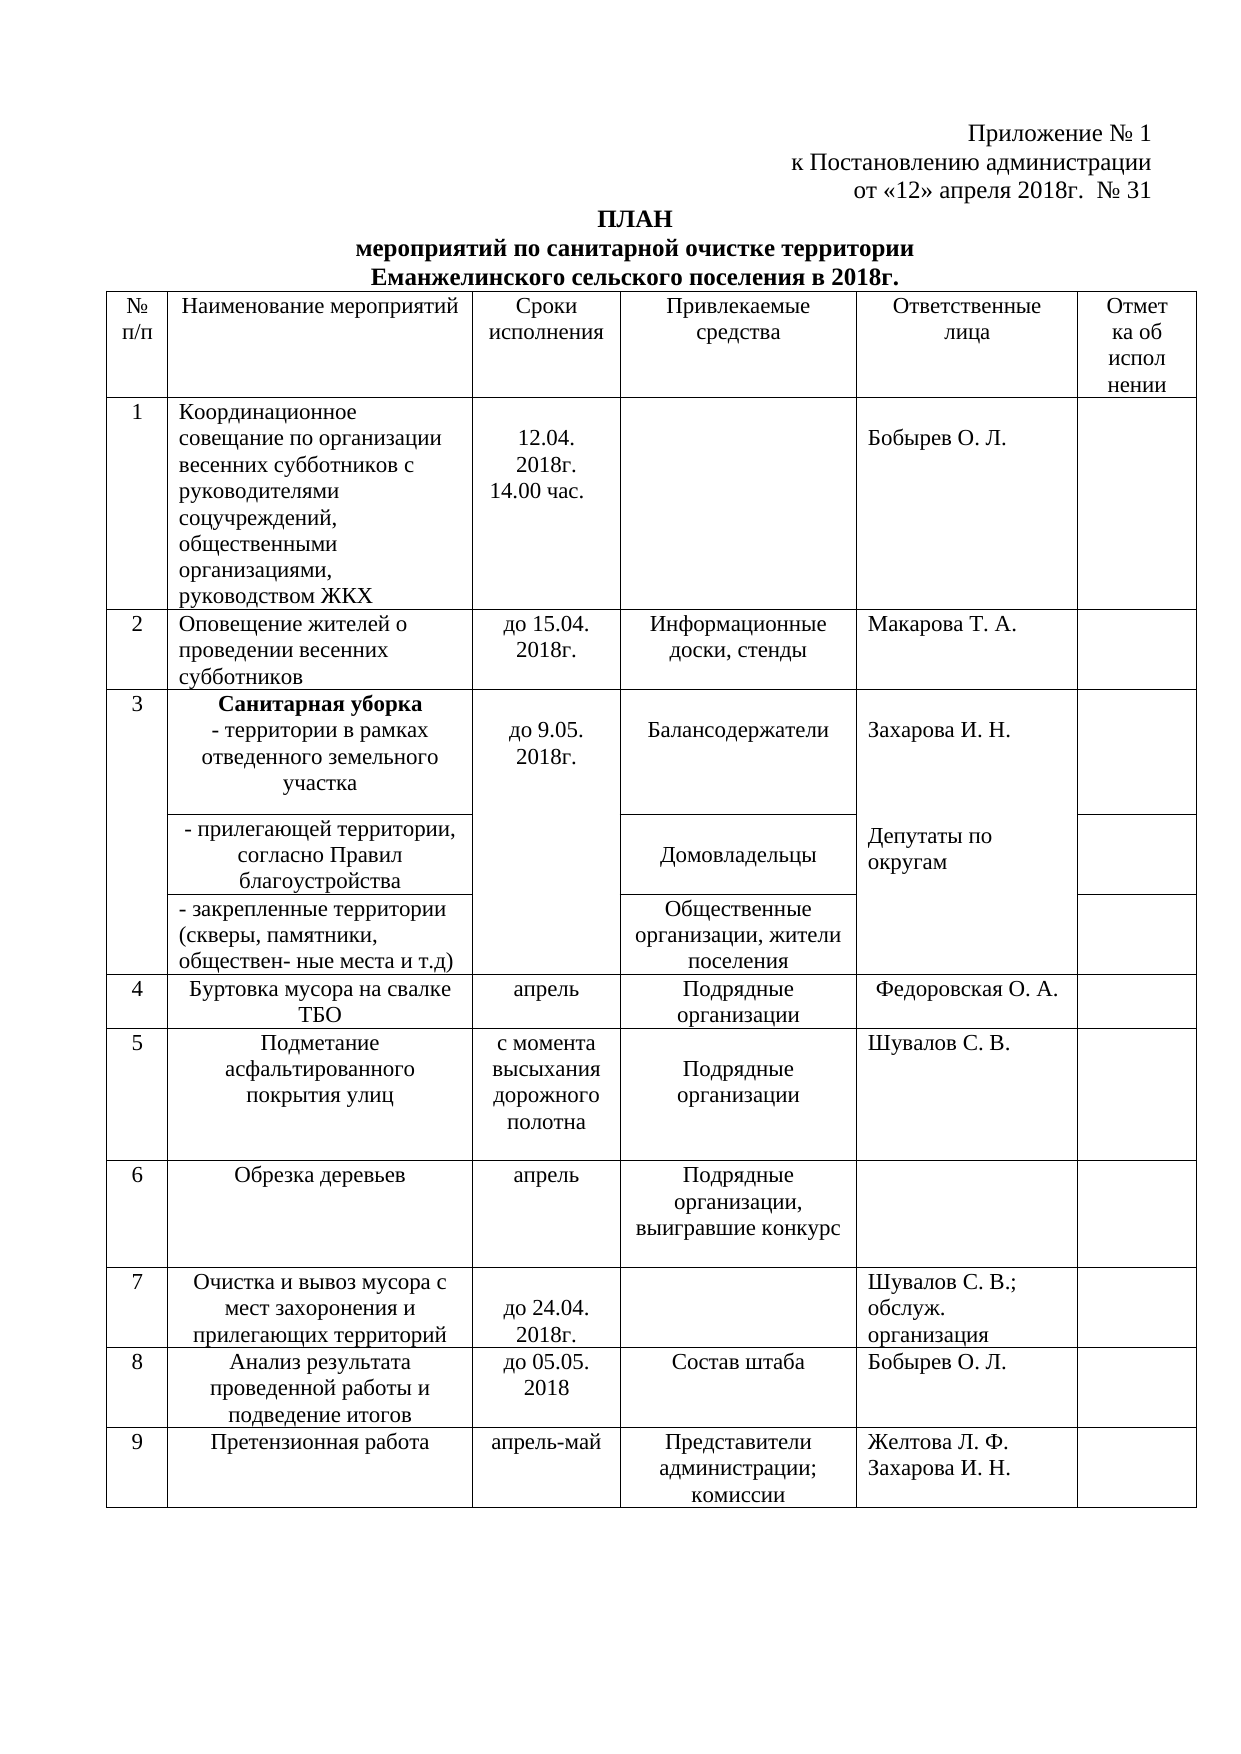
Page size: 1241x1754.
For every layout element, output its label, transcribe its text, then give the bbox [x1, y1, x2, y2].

table_cell Желтова Л. Ф. Захарова И. Н. [857, 1428, 1077, 1507]
table_cell [1078, 895, 1196, 974]
table_cell Очистка и вывоз мусора с мест захоронения и прилегающих территорий [168, 1268, 472, 1347]
table_cell апрель [473, 1161, 620, 1267]
table_cell [857, 1161, 1077, 1267]
table_header Привлекаемые средства [621, 292, 856, 397]
table_cell Бобырев О. Л. [857, 1348, 1077, 1427]
text ПЛАН [118, 204, 1152, 233]
text Еманжелинского сельского поселения в 2018г. [118, 262, 1152, 291]
table_header Отмет ка об испол нении [1078, 292, 1196, 397]
table_cell до 9.05. 2018г. [473, 690, 620, 974]
table_cell 3 [107, 690, 167, 974]
table_cell апрель-май [473, 1428, 620, 1507]
table_cell Информационные доски, стенды [621, 610, 856, 689]
table_cell Шувалов С. В. [857, 1029, 1077, 1160]
table_cell Координационное совещание по организации весенних субботников с руководителями соцучреждений, общественными организациями, руководством ЖКХ [168, 398, 472, 609]
table_cell [621, 398, 856, 609]
table_cell 8 [107, 1348, 167, 1427]
table_cell Подрядные организации [621, 1029, 856, 1160]
table_cell 6 [107, 1161, 167, 1267]
table_cell 12.04. 2018г. 14.00 час. [473, 398, 620, 609]
table_cell апрель [473, 975, 620, 1028]
table_cell Состав штаба [621, 1348, 856, 1427]
table_cell Домовладельцы [621, 815, 856, 894]
table_cell Захарова И. Н. Депутаты по округам [857, 690, 1077, 974]
table_cell 7 [107, 1268, 167, 1347]
table_cell до 24.04. 2018г. [473, 1268, 620, 1347]
table_cell Оповещение жителей о проведении весенних субботников [168, 610, 472, 689]
table_cell 9 [107, 1428, 167, 1507]
table_cell 4 [107, 975, 167, 1028]
text мероприятий по санитарной очистке территории [118, 233, 1152, 262]
table_cell Балансодержатели [621, 690, 856, 814]
table_cell 5 [107, 1029, 167, 1160]
table_cell Шувалов С. В.; обслуж. организация [857, 1268, 1077, 1347]
table_cell [1078, 815, 1196, 894]
table_cell Общественные организации, жители поселения [621, 895, 856, 974]
table_cell [1078, 610, 1196, 689]
table_cell до 15.04. 2018г. [473, 610, 620, 689]
text Приложение № 1 [118, 118, 1152, 147]
table_header Наименование мероприятий [168, 292, 472, 397]
table_cell Буртовка мусора на свалке ТБО [168, 975, 472, 1028]
table_header Ответственные лица [857, 292, 1077, 397]
table_cell [1078, 1161, 1196, 1267]
table_cell [1078, 690, 1196, 814]
table_cell [1078, 1348, 1196, 1427]
text от «12» апреля 2018г. № 31 [118, 176, 1152, 204]
table_cell Бобырев О. Л. [857, 398, 1077, 609]
table_cell Подрядные организации, выигравшие конкурс [621, 1161, 856, 1267]
table_cell [1078, 1268, 1196, 1347]
table_cell [1078, 975, 1196, 1028]
table_cell 2 [107, 610, 167, 689]
table_cell с момента высыхания дорожного полотна [473, 1029, 620, 1160]
table_cell Санитарная уборка - территории в рамках отведенного земельного участка [168, 690, 472, 814]
table_header № п/п [107, 292, 167, 397]
table_cell Анализ результата проведенной работы и подведение итогов [168, 1348, 472, 1427]
table_cell Подметание асфальтированного покрытия улиц [168, 1029, 472, 1160]
table_cell Макарова Т. А. [857, 610, 1077, 689]
table_header Сроки исполнения [473, 292, 620, 397]
table_cell Представители администрации; комиссии [621, 1428, 856, 1507]
table_cell [621, 1268, 856, 1347]
table_cell [1078, 1428, 1196, 1507]
table_cell - закрепленные территории (скверы, памятники, обществен- ные места и т.д) [168, 895, 472, 974]
table_cell [1078, 1029, 1196, 1160]
table_cell Федоровская О. А. [857, 975, 1077, 1028]
table_cell 1 [107, 398, 167, 609]
table_cell Обрезка деревьев [168, 1161, 472, 1267]
text к Постановлению администрации [118, 147, 1152, 176]
table_cell до 05.05. 2018 [473, 1348, 620, 1427]
table_cell - прилегающей территории, согласно Правил благоустройства [168, 815, 472, 894]
table_cell Претензионная работа [168, 1428, 472, 1507]
table_cell [1078, 398, 1196, 609]
table_cell Подрядные организации [621, 975, 856, 1028]
